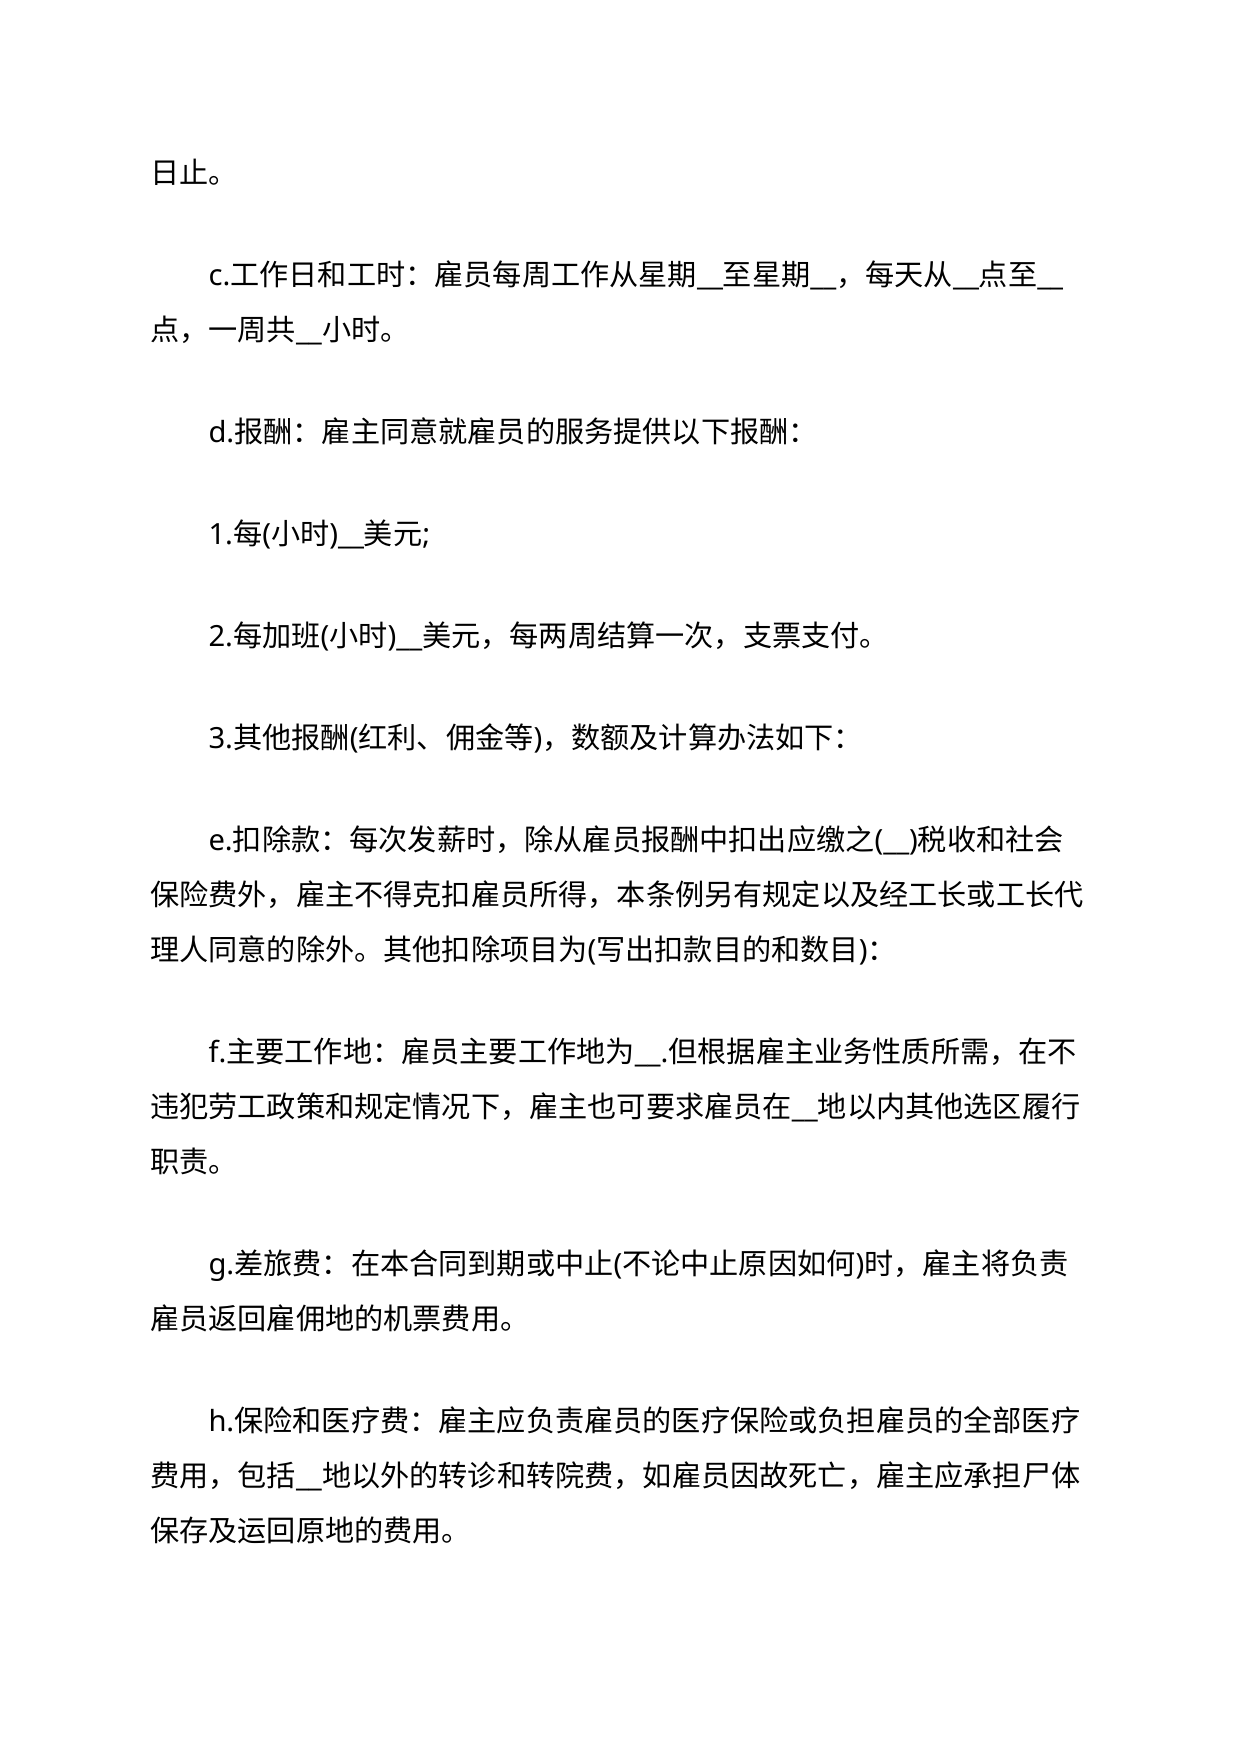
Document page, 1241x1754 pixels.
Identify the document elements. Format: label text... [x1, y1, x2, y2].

text 2.每加班(小时)__美元，每两周结算一次，支票支付。 [150, 613, 1090, 655]
text 3.其他报酬(红利、佣金等)，数额及计算办法如下： [150, 715, 1090, 757]
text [150, 150, 1090, 192]
text f.主要工作地：雇员主要工作地为__.但根据雇主业务性质所需，在不违犯劳工政策和规定情况下，雇主也可要求雇员在__地以内其他选区履行职责。 [150, 1028, 1090, 1181]
text e.扣除款：每次发薪时，除从雇员报酬中扣出应缴之(__)税收和社会保险费外，雇主不得克扣雇员所得，本条例另有规定以及经工长或工长代理人同意的除外。其他扣除项目为(写出扣款目的和数目)： [150, 817, 1090, 969]
text h.保险和医疗费：雇主应负责雇员的医疗保险或负担雇员的全部医疗费用，包括__地以外的转诊和转院费，如雇员因故死亡，雇主应承担尸体保存及运回原地的费用。 [150, 1397, 1090, 1549]
text 1.每(小时)__美元; [150, 511, 1090, 553]
text c.工作日和工时：雇员每周工作从星期__至星期__，每天从__点至__点，一周共__小时。 [150, 252, 1090, 349]
text d.报酬：雇主同意就雇员的服务提供以下报酬： [150, 409, 1090, 451]
text g.差旅费：在本合同到期或中止(不论中止原因如何)时，雇主将负责雇员返回雇佣地的机票费用。 [150, 1240, 1090, 1338]
